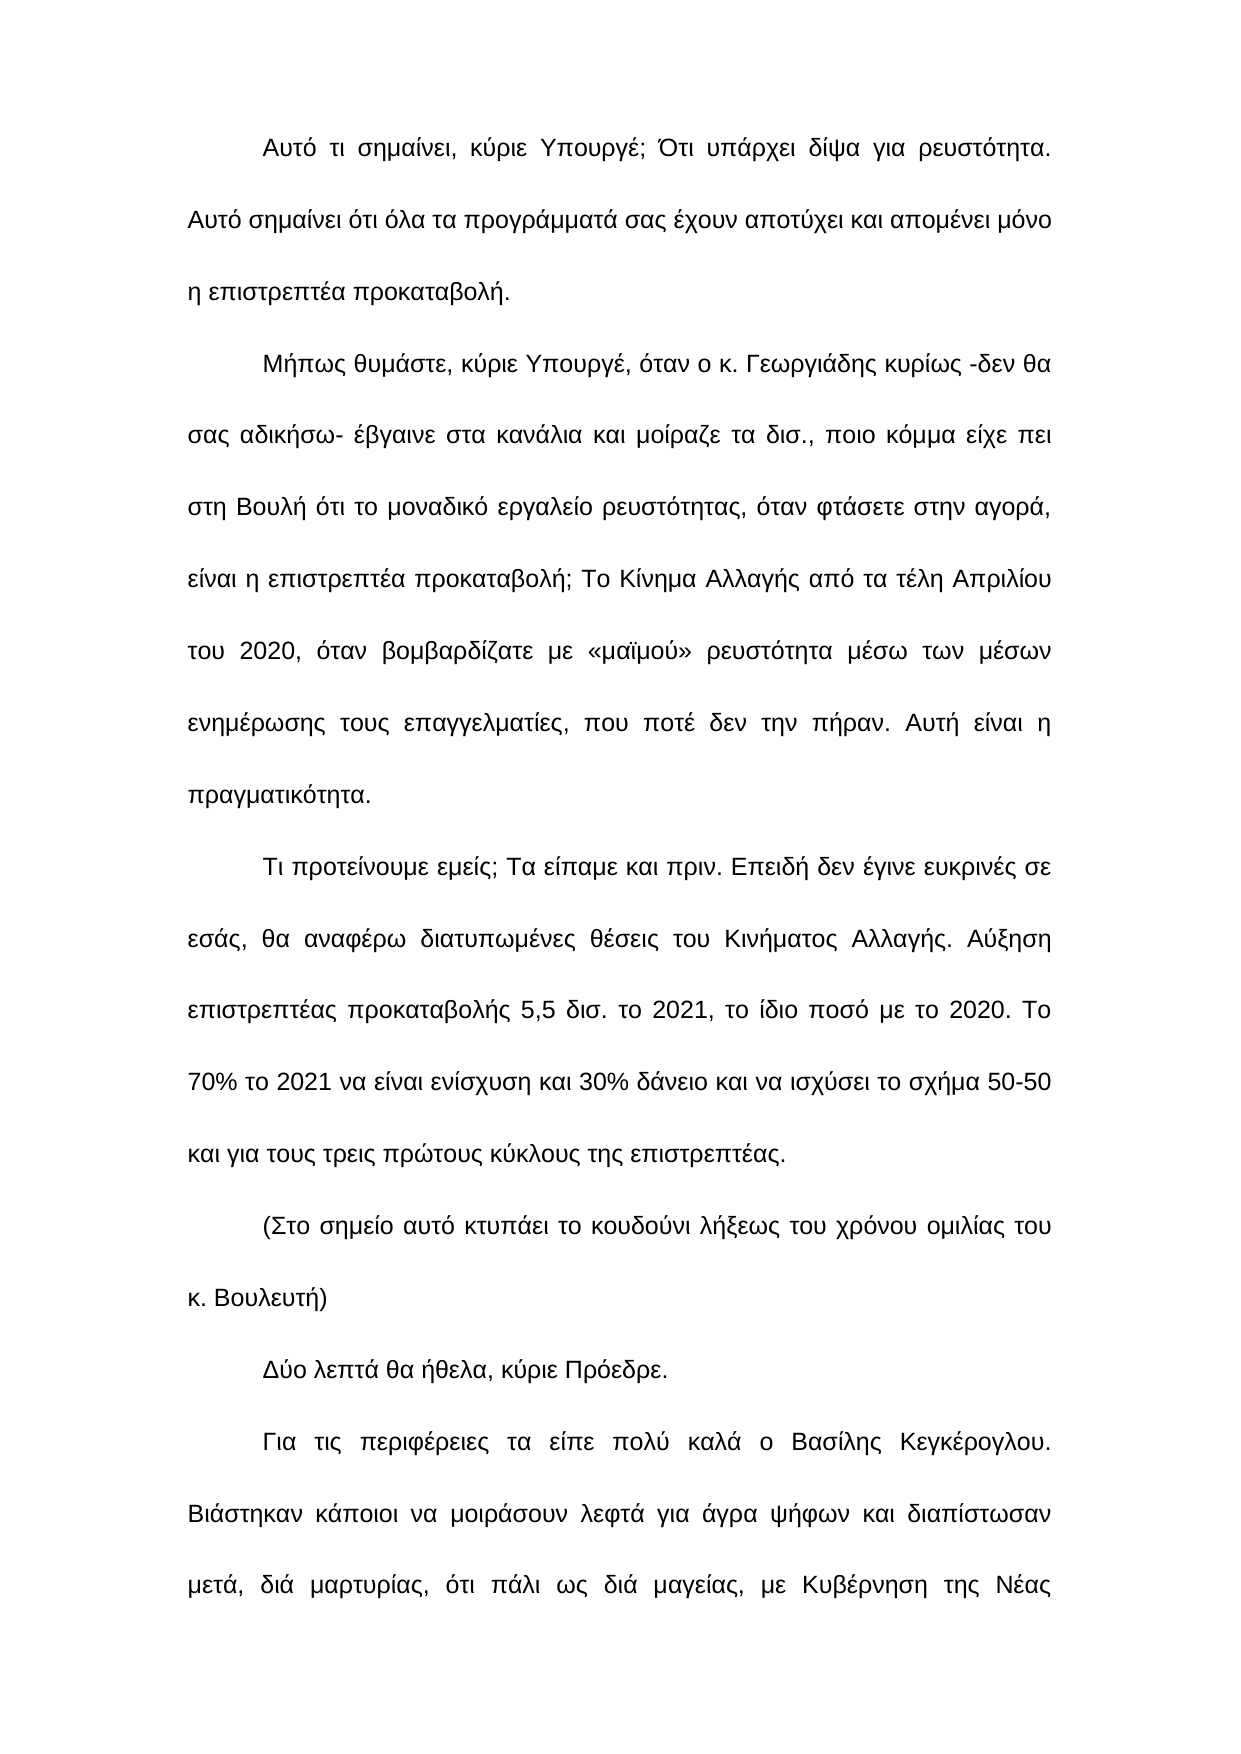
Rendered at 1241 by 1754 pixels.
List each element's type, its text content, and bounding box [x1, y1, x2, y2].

text Τι προτείνουμε εμείς; Τα είπαμε και πριν. Επειδή δεν έγινε ευκρινές σε εσάς, θα αναφέρω διατυπωμένες θέσεις του Κινήματος Αλλαγής. Αύξηση επιστρεπτέας προκαταβολής 5,5 δισ. το 2021, το ίδιο ποσό με το 2020. Το 70% το 2021 να είναι ενίσχυση και 30% δάνειο και να ισχύσει το σχήμα 50-50 και για τους τρεις πρώτους κύκλους της επιστρεπτέας. [187, 852, 1053, 1168]
text Δύο λεπτά θα ήθελα, κύριε Πρόεδρε. [187, 1355, 1053, 1383]
text (Στο σημείο αυτό κτυπάει το κουδούνι λήξεως του χρόνου ομιλίας του κ. Βουλευτή) [187, 1211, 1053, 1312]
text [187, 1427, 1053, 1599]
text Αυτό τι σημαίνει, κύριε Υπουργέ; Ότι υπάρχει δίψα για ρευστότητα. Αυτό σημαίνει ότι όλα τα προγράμματά σας έχουν αποτύχει και απομένει μόνο η επιστρεπτέα προκαταβολή. [187, 133, 1053, 305]
text Μήπως θυμάστε, κύριε Υπουργέ, όταν ο κ. Γεωργιάδης κυρίως -δεν θα σας αδικήσω- έβγαινε στα κανάλια και μοίραζε τα δισ., ποιο κόμμα είχε πει στη Βουλή ότι το μοναδικό εργαλείο ρευστότητας, όταν φτάσετε στην αγορά, είναι η επιστρεπτέα προκαταβολή; Το Κίνημα Αλλαγής από τα τέλη Απριλίου του 2020, όταν βομβαρδίζατε με «μαϊμού» ρευστότητα μέσω των μέσων ενημέρωσης τους επαγγελματίες, που ποτέ δεν την πήραν. Αυτή είναι η πραγματικότητα. [187, 348, 1053, 808]
